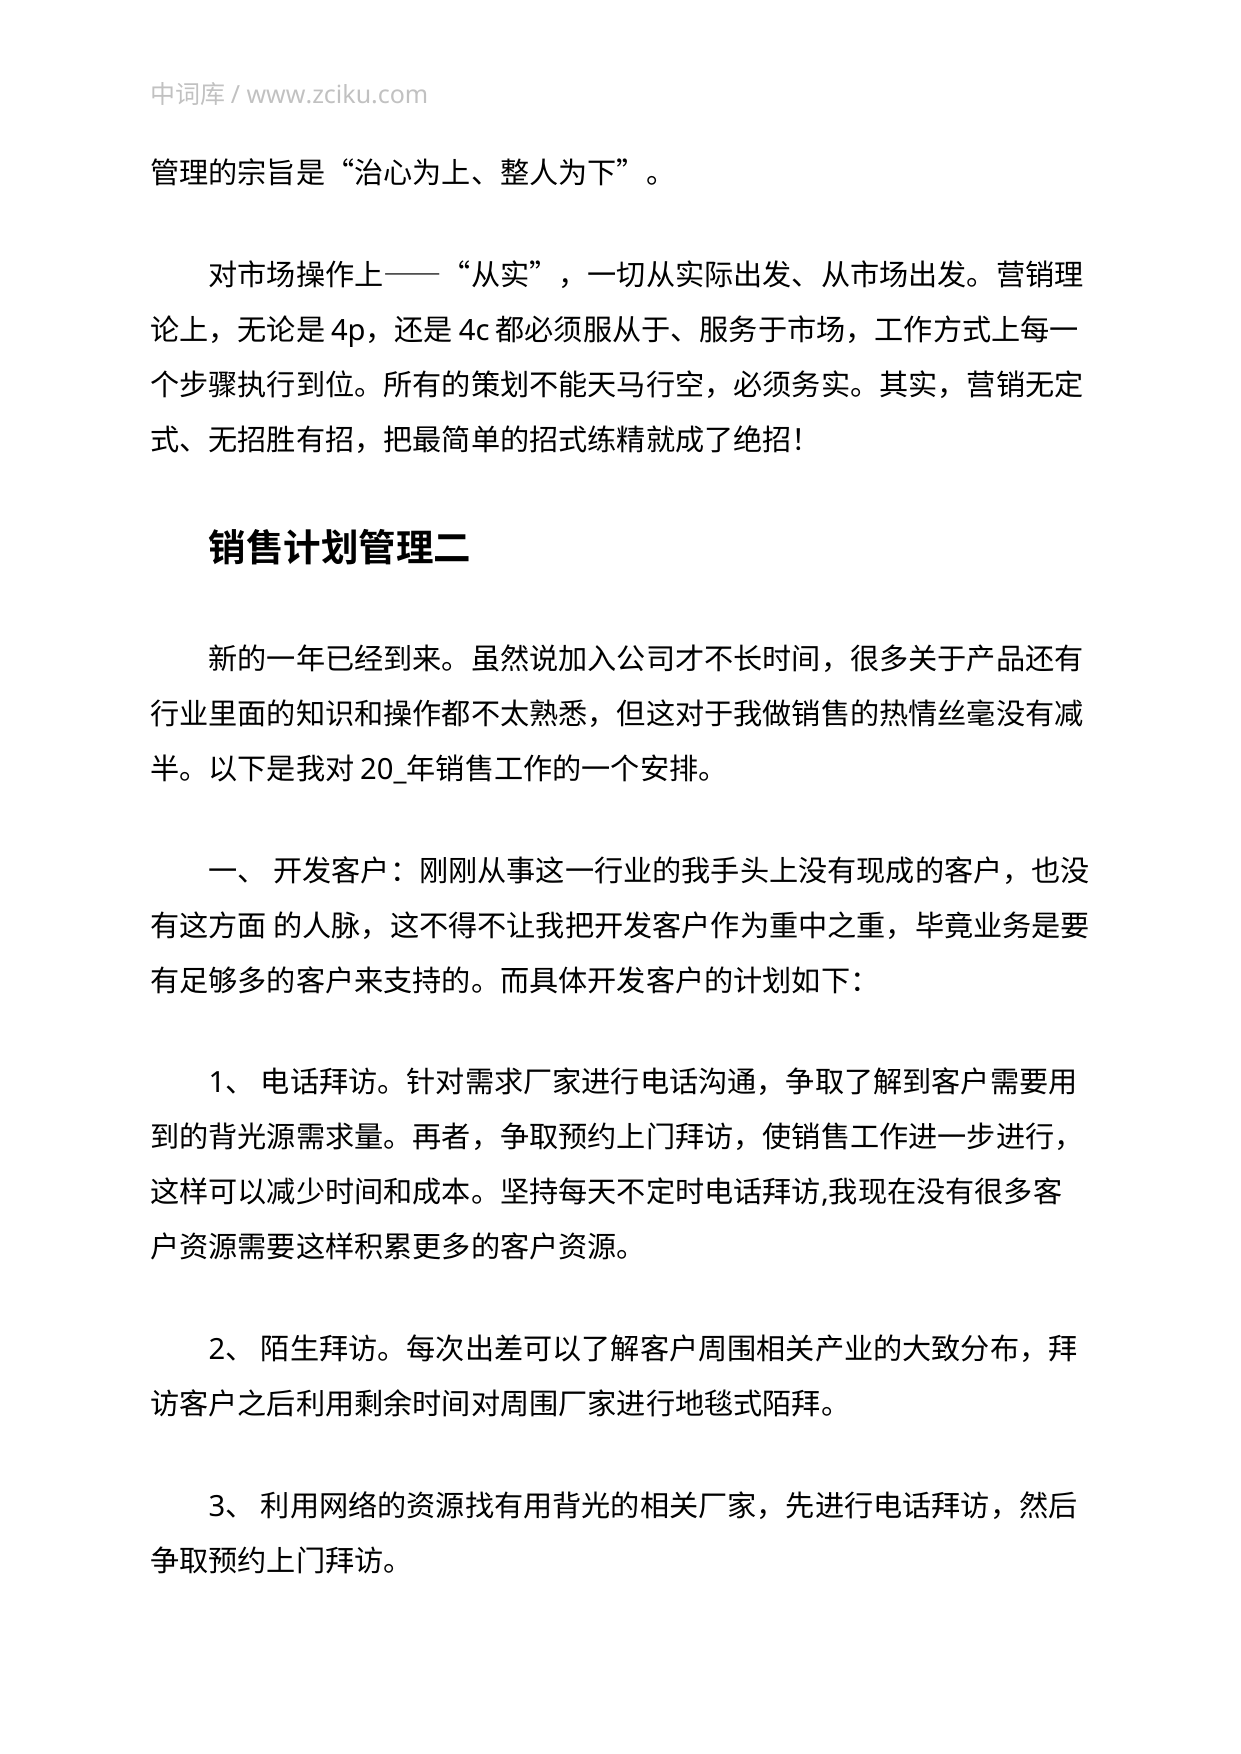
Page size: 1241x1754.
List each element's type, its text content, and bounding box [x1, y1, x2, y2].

text 新的一年已经到来。虽然说加入公司才不长时间，很多关于产品还有行业里面的知识和操作都不太熟悉，但这对于我做销售的热情丝毫没有减半。以下是我对20_年销售工作的一个安排。 [150, 636, 1090, 788]
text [150, 150, 1090, 192]
text 3、 利用网络的资源找有用背光的相关厂家，先进行电话拜访，然后争取预约上门拜访。 [150, 1482, 1090, 1580]
text 一、 开发客户：刚刚从事这一行业的我手头上没有现成的客户，也没有这方面 的人脉，这不得不让我把开发客户作为重中之重，毕竟业务是要有足够多的客户来支持的。而具体开发客户的计划如下： [150, 847, 1090, 999]
text 对市场操作上——“从实”，一切从实际出发、从市场出发。营销理论上，无论是4p，还是4c都必须服从于、服务于市场，工作方式上每一个步骤执行到位。所有的策划不能天马行空，必须务实。其实，营销无定式、无招胜有招，把最简单的招式练精就成了绝招！ [150, 252, 1090, 459]
text 2、 陌生拜访。每次出差可以了解客户周围相关产业的大致分布，拜访客户之后利用剩余时间对周围厂家进行地毯式陌拜。 [150, 1326, 1090, 1423]
text 销售计划管理二 [150, 518, 1090, 573]
text 1、 电话拜访。针对需求厂家进行电话沟通，争取了解到客户需要用到的背光源需求量。再者，争取预约上门拜访，使销售工作进一步进行，这样可以减少时间和成本。坚持每天不定时电话拜访,我现在没有很多客户资源需要这样积累更多的客户资源。 [150, 1059, 1090, 1266]
